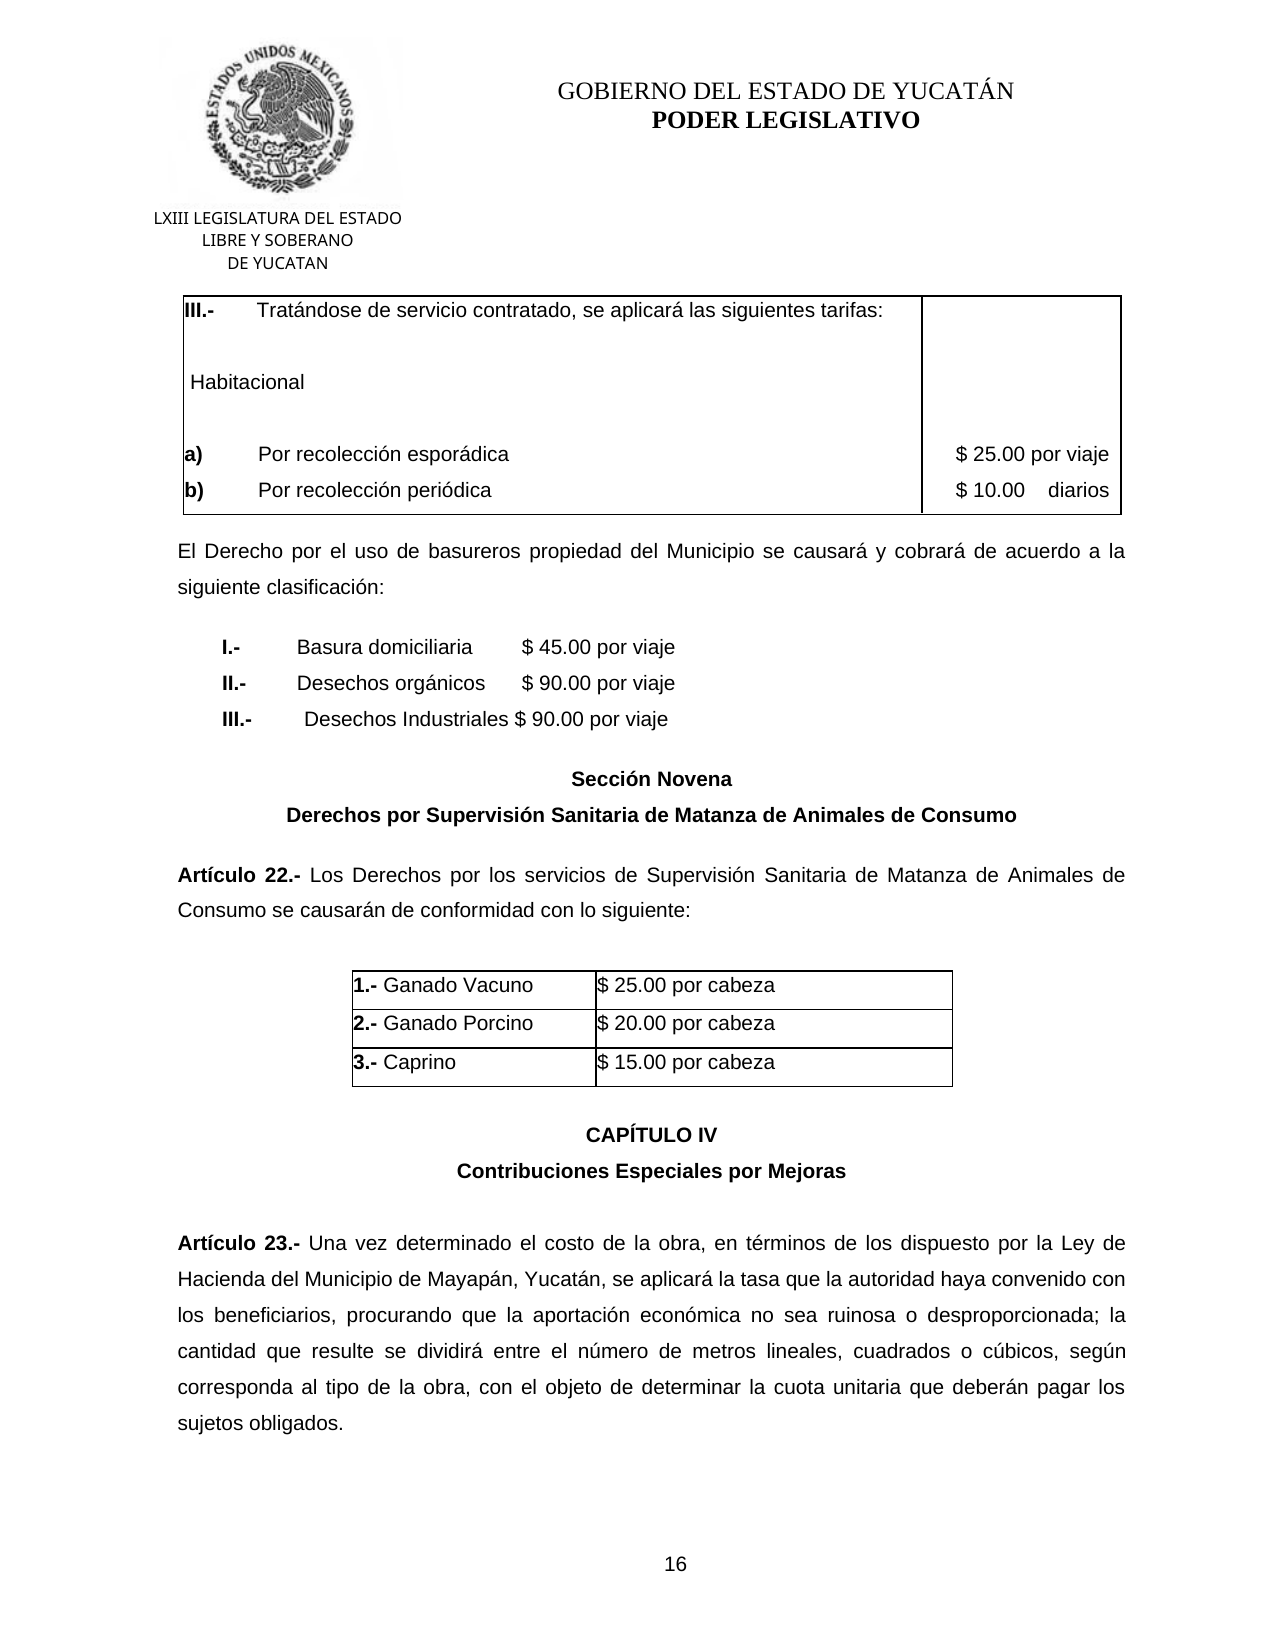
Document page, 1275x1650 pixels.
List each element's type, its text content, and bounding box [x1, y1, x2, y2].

table_cell $ 15.00 por cabeza [597, 1049, 952, 1086]
subtitle CAPÍTULO IV [177, 1123, 1126, 1147]
text III.- Desechos Industriales $ 90.00 por viaje [177, 707, 1127, 731]
table_cell III.- Tratándose de servicio contratado, se aplicará las siguientes tarifas: Habitacional Por recolección esporádica Por recolección periódica [184, 297, 921, 513]
table_cell $ 25.00 por viaje $ 10.00 diarios [923, 297, 1120, 513]
subtitle Sección Novena [177, 767, 1126, 791]
table_header $ 25.00 por cabeza [597, 972, 952, 1009]
table_header 1.- Ganado Vacuno [353, 972, 595, 1009]
text II.- Desechos orgánicos $ 90.00 por viaje [177, 671, 1127, 695]
subtitle Derechos por Supervisión Sanitaria de Matanza de Animales de Consumo [177, 802, 1126, 826]
table_cell 3.- Caprino [353, 1049, 595, 1086]
subtitle Contribuciones Especiales por Mejoras [177, 1159, 1126, 1183]
text Artículo 23.- Una vez determinado el costo de la obra, en términos de los dispuesto por la Ley de Hacienda del Municipio de Mayapán, Yucatán, se aplicará la tasa que la autoridad haya convenido con los beneficiarios, procurando que la aportación económica no sea ruinosa o desproporcionada; la cantidad que resulte se dividirá entre el número de metros lineales, cuadrados o cúbicos, según corresponda al tipo de la obra, con el objeto de determinar la cuota unitaria que deberán pagar los sujetos obligados. [177, 1231, 1127, 1434]
text I.- Basura domiciliaria $ 45.00 por viaje [177, 635, 1127, 659]
table_cell $ 20.00 por cabeza [597, 1010, 952, 1047]
text Artículo 22.- Los Derechos por los servicios de Supervisión Sanitaria de Matanza de Animales de Consumo se causarán de conformidad con lo siguiente: [177, 862, 1127, 922]
text El Derecho por el uso de basureros propiedad del Municipio se causará y cobrará de acuerdo a la siguiente clasificación: [177, 539, 1127, 599]
picture [159, 37, 404, 209]
table_cell 2.- Ganado Porcino [353, 1010, 595, 1047]
